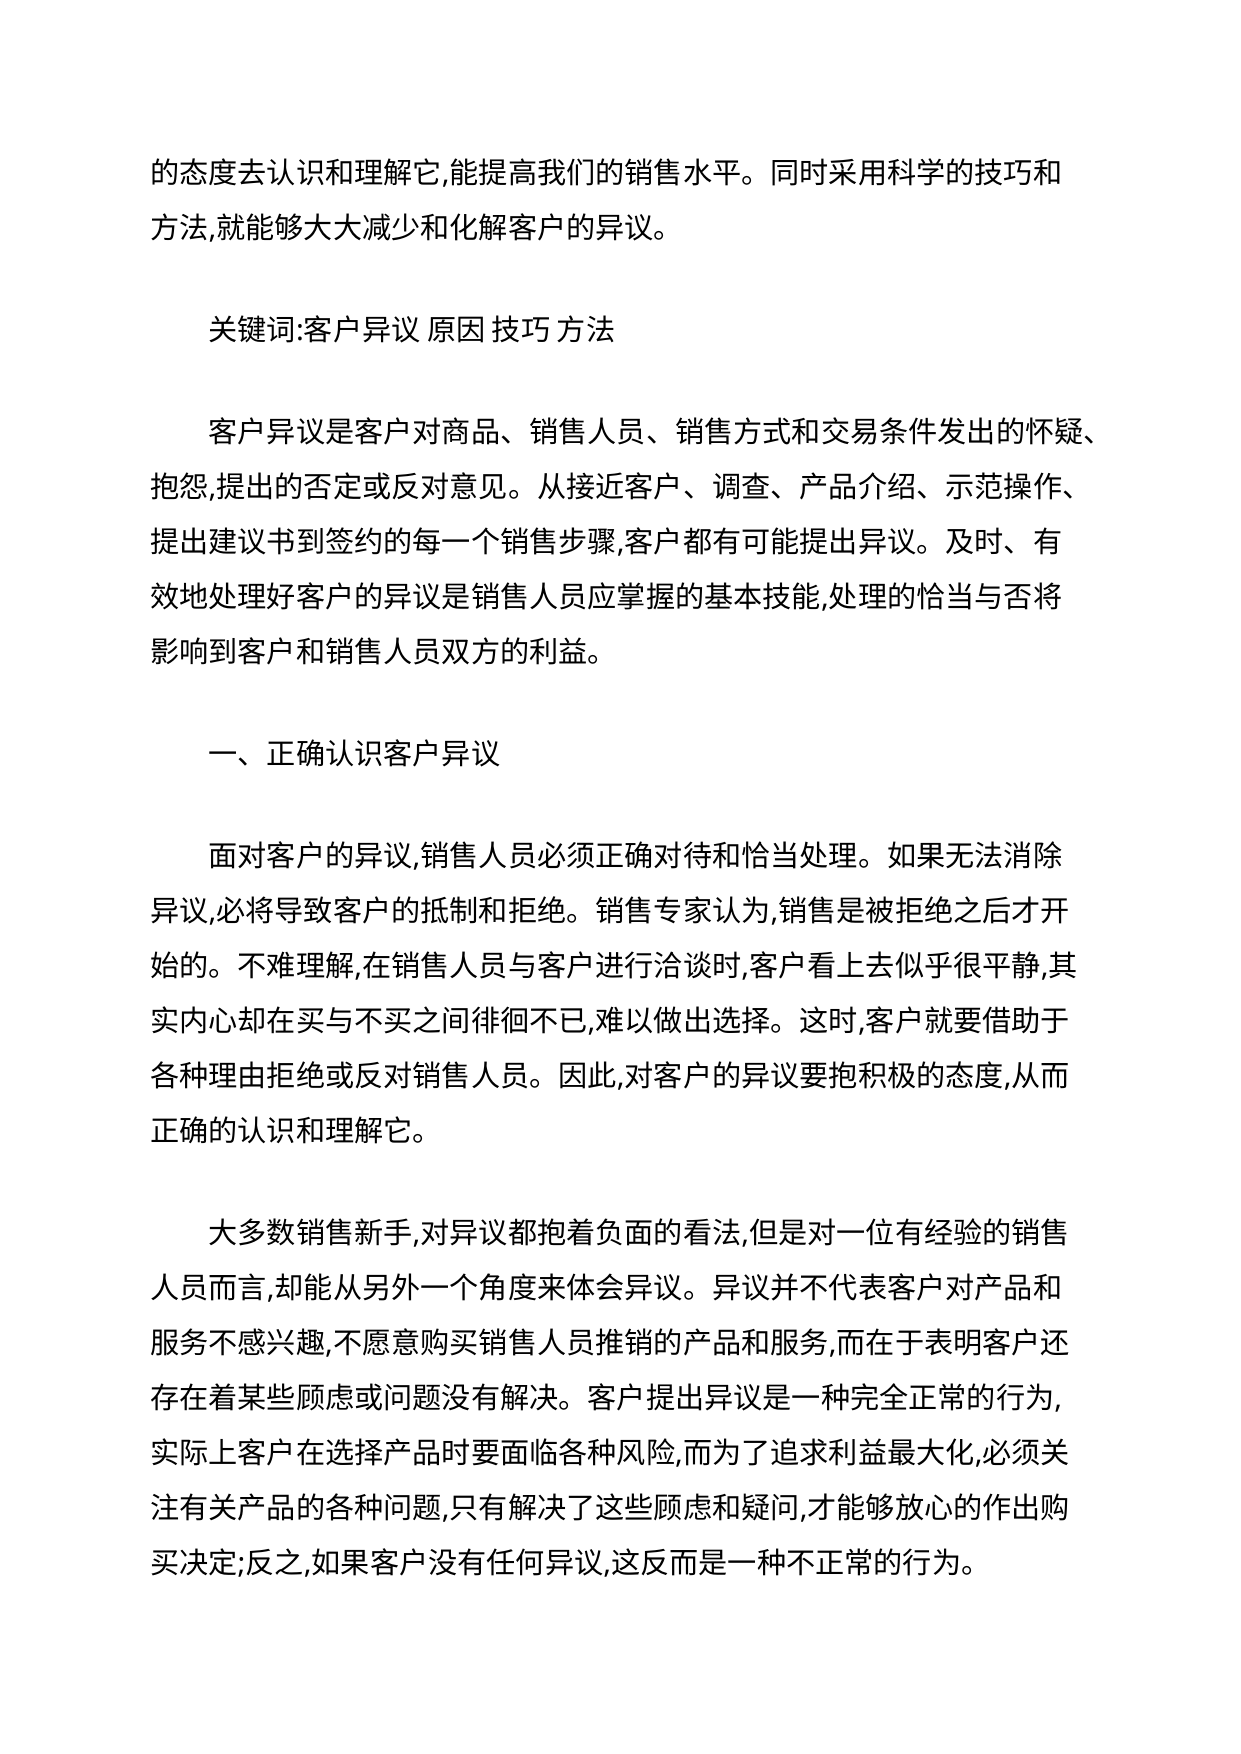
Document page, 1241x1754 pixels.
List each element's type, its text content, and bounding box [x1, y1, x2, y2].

text 面对客户的异议,销售人员必须正确对待和恰当处理。如果无法消除异议,必将导致客户的抵制和拒绝。销售专家认为,销售是被拒绝之后才开始的。不难理解,在销售人员与客户进行洽谈时,客户看上去似乎很平静,其实内心却在买与不买之间徘徊不已,难以做出选择。这时,客户就要借助于各种理由拒绝或反对销售人员。因此,对客户的异议要抱积极的态度,从而正确的认识和理解它。 [150, 832, 1090, 1150]
text 关键词:客户异议 原因 技巧 方法 [150, 307, 1090, 349]
text 大多数销售新手,对异议都抱着负面的看法,但是对一位有经验的销售人员而言,却能从另外一个角度来体会异议。异议并不代表客户对产品和服务不感兴趣,不愿意购买销售人员推销的产品和服务,而在于表明客户还存在着某些顾虑或问题没有解决。客户提出异议是一种完全正常的行为,实际上客户在选择产品时要面临各种风险,而为了追求利益最大化,必须关注有关产品的各种问题,只有解决了这些顾虑和疑问,才能够放心的作出购买决定;反之,如果客户没有任何异议,这反而是一种不正常的行为。 [150, 1209, 1090, 1582]
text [150, 150, 1090, 247]
text 客户异议是客户对商品、销售人员、销售方式和交易条件发出的怀疑、抱怨,提出的否定或反对意见。从接近客户、调查、产品介绍、示范操作、提出建议书到签约的每一个销售步骤,客户都有可能提出异议。及时、有效地处理好客户的异议是销售人员应掌握的基本技能,处理的恰当与否将影响到客户和销售人员双方的利益。 [150, 409, 1090, 671]
text 一、正确认识客户异议 [150, 731, 1090, 773]
